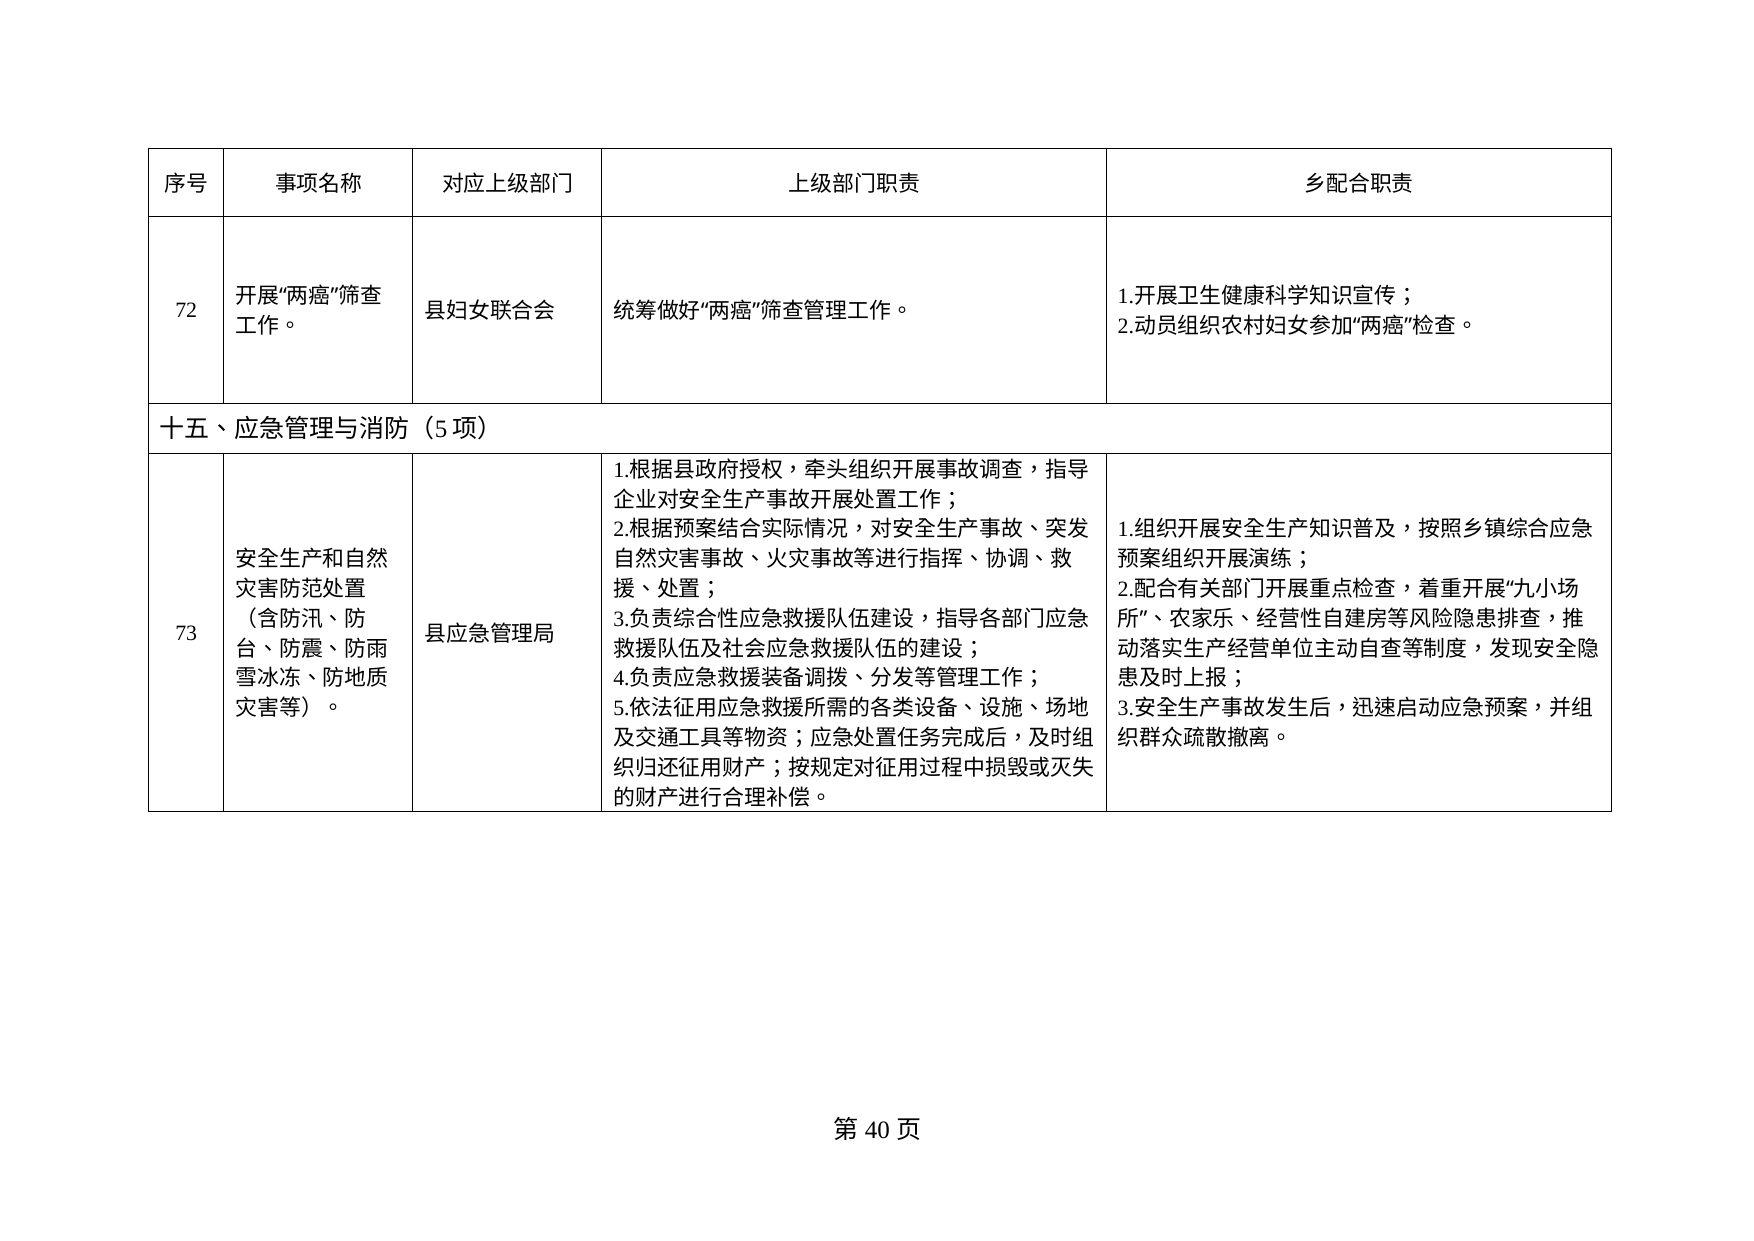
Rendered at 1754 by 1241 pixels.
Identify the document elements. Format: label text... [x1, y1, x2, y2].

table_cell 72 [149, 217, 223, 403]
table_cell 统筹做好“两癌”筛查管理工作。 [602, 217, 1106, 403]
table_header 乡配合职责 [1107, 149, 1611, 216]
table_cell 1.组织开展安全生产知识普及，按照乡镇综合应急预案组织开展演练； 2.配合有关部门开展重点检查，着重开展“九小场所”、农家乐、经营性自建房等风险隐患排查，推动落实生产经营单位主动自查等制度，发现安全隐患及时上报； 3.安全生产事故发生后，迅速启动应急预案，并组织群众疏散撤离。 [1107, 454, 1611, 811]
table_header 序号 [149, 149, 223, 216]
table_header 上级部门职责 [602, 149, 1106, 216]
table_header 事项名称 [224, 149, 412, 216]
table_cell 县妇女联合会 [413, 217, 601, 403]
table_cell 开展“两癌”筛查工作。 [224, 217, 412, 403]
table_cell 1.开展卫生健康科学知识宣传； 2.动员组织农村妇女参加“两癌”检查。 [1107, 217, 1611, 403]
table_cell 1.根据县政府授权，牵头组织开展事故调查，指导企业对安全生产事故开展处置工作； 2.根据预案结合实际情况，对安全生产事故、突发自然灾害事故、火灾事故等进行指挥、协调、救援、处置； 3.负责综合性应急救援队伍建设，指导各部门应急救援队伍及社会应急救援队伍的建设； 4.负责应急救援装备调拨、分发等管理工作； 5.依法征用应急救援所需的各类设备、设施、场地及交通工具等物资；应急处置任务完成后，及时组织归还征用财产；按规定对征用过程中损毁或灭失的财产进行合理补偿。 [602, 454, 1106, 811]
table_cell 县应急管理局 [413, 454, 601, 811]
table_header 对应上级部门 [413, 149, 601, 216]
table_cell 安全生产和自然灾害防范处置（含防汛、防台、防震、防雨雪冰冻、防地质灾害等）。 [224, 454, 412, 811]
table_cell 十五、应急管理与消防（5项） [149, 404, 1611, 453]
table_cell 73 [149, 454, 223, 811]
